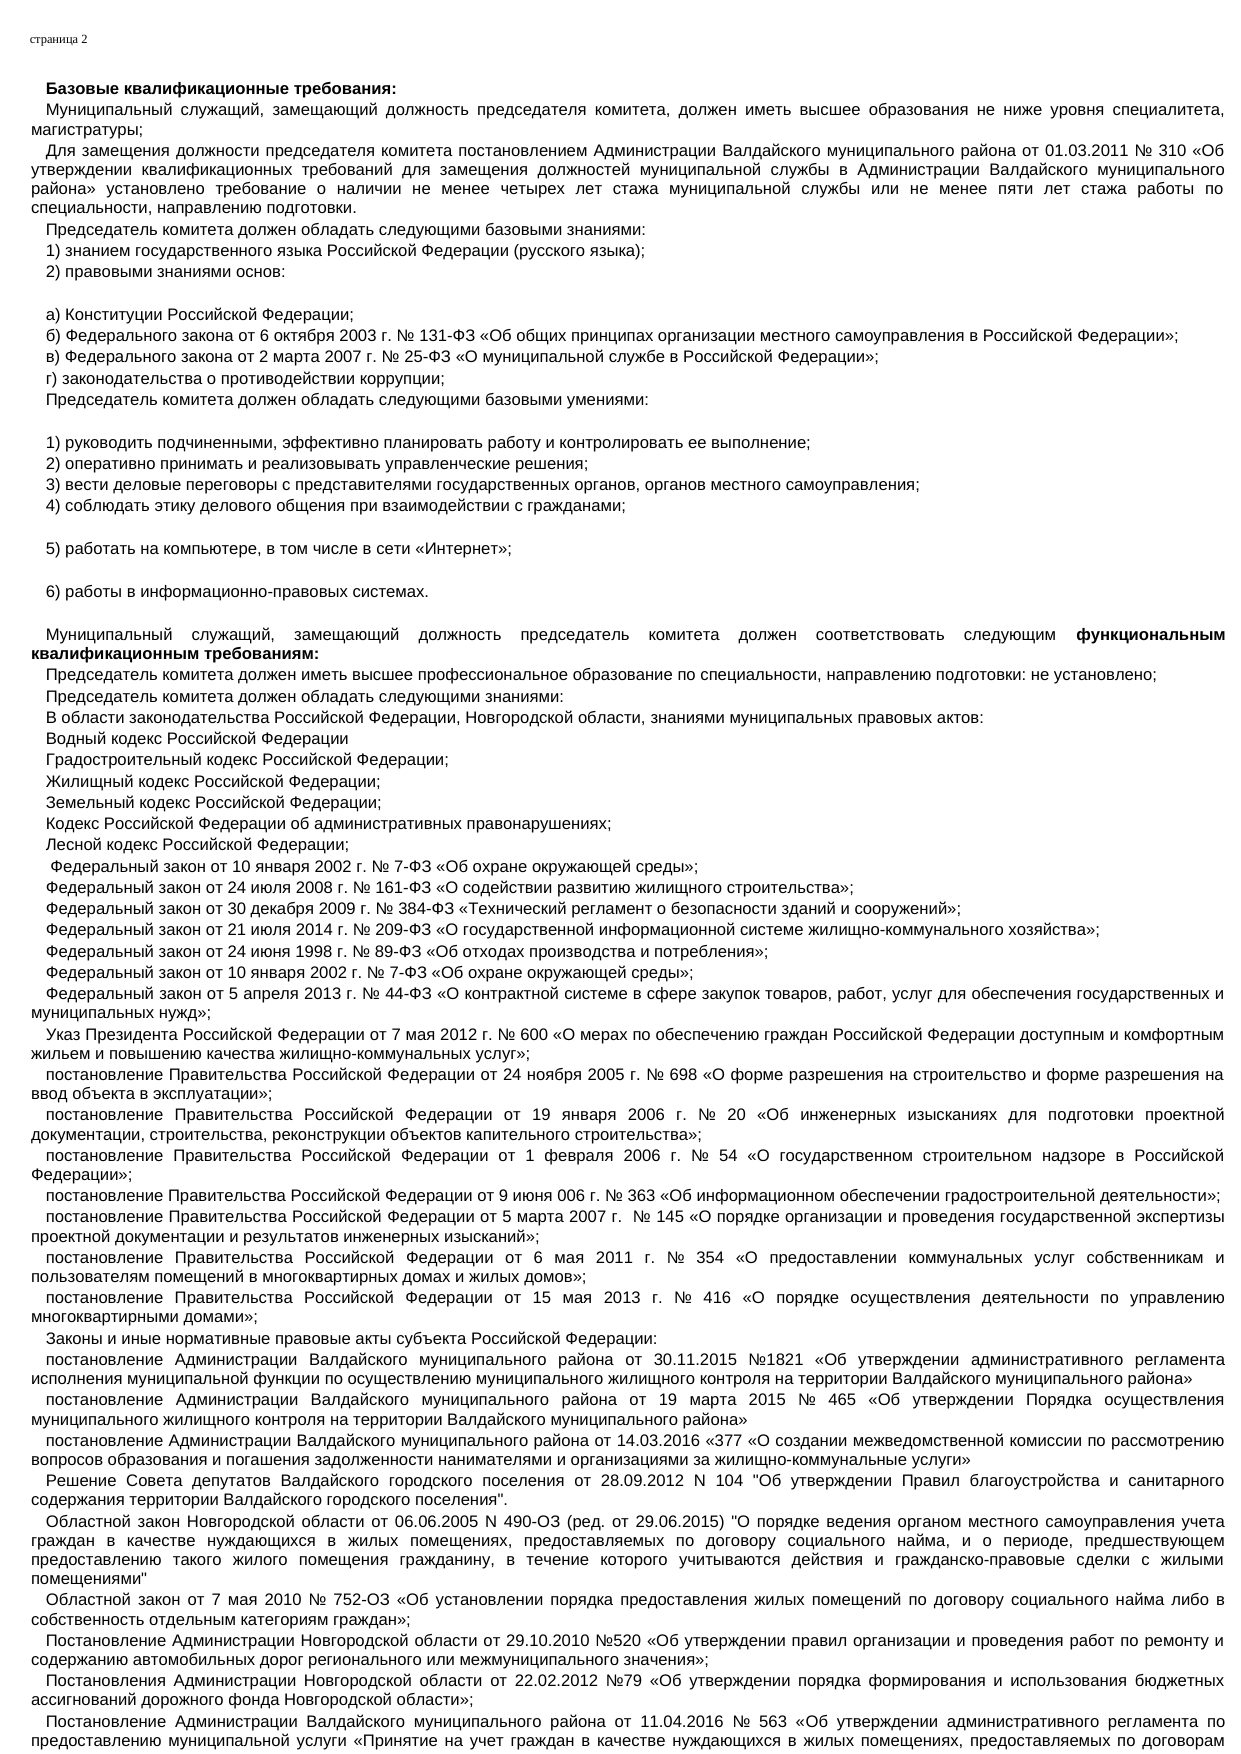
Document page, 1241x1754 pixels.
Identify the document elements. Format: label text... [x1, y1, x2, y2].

list 4) соблюдать этику делового общения при взаимодействии с гражданами; [31, 496, 1226, 515]
text 2) оперативно принимать и реализовывать управленческие решения; [31, 454, 1226, 473]
text постановление Администрации Валдайского муниципального района от 30.11.2015 №1821 «Об утверждении административного регламента исполнения муниципальной функции по осуществлению муниципального жилищного контроля на территории Валдайского муниципального района» [31, 1350, 1226, 1388]
text Областной закон от 7 мая 2010 № 752-ОЗ «Об установлении порядка предоставления жилых помещений по договору социального найма либо в собственность отдельным категориям граждан»; [31, 1590, 1226, 1628]
text б) Федерального закона от 6 октября . № 131-ФЗ «Об общих принципах организации местного самоуправления в Российской Федерации»; [31, 326, 1226, 345]
text постановление Правительства Российской Федерации от 5 марта 2007 г. № 145 «О порядке организации и проведения государственной экспертизы проектной документации и результатов инженерных изысканий»; [31, 1207, 1226, 1246]
text постановление Правительства Российской Федерации от 19 января . № 20 «Об инженерных изысканиях для подготовки проектной документации, строительства, реконструкции объектов капительного строительства»; [31, 1105, 1226, 1143]
text Федеральный закон от 24 июля . № 161-ФЗ «О содействии развитию жилищного строительства»; [31, 878, 1226, 897]
text Федеральный закон от 30 декабря . № 384-ФЗ «Технический регламент о безопасности зданий и сооружений»; [31, 899, 1226, 918]
text постановление Правительства Российской Федерации от 6 мая 2011 г. № 354 «О предоставлении коммунальных услуг собственникам и пользователям помещений в многоквартирных домах и жилых домов»; [31, 1248, 1226, 1286]
text Жилищный кодекс Российской Федерации; [31, 771, 1226, 791]
text постановление Правительства Российской Федерации от 1 февраля . № 54 «О государственном строительном надзоре в Российской Федерации»; [31, 1146, 1226, 1184]
text в) Федерального закона от 2 марта . № 25-ФЗ «О муниципальной службе в Российской Федерации»; [31, 347, 1226, 366]
text Градостроительный кодекс Российской Федерации; [31, 750, 1226, 769]
text Кодекс Российской Федерации об административных правонарушениях; [31, 814, 1226, 833]
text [31, 1711, 1226, 1750]
list Председатель комитета должен обладать следующими базовыми умениями: [31, 390, 1226, 409]
text г) законодательства о противодействии коррупции; [31, 368, 1226, 388]
text Федеральный закон от 10 января . № 7-ФЗ «Об охране окружающей среды»; [31, 856, 1226, 876]
text Федеральный закон от 5 апреля . № 44-ФЗ «О контрактной системе в сфере закупок товаров, работ, услуг для обеспечения государственных и муниципальных нужд»; [31, 984, 1226, 1022]
text Постановления Администрации Новгородской области от 22.02.2012 №79 «Об утверждении порядка формирования и использования бюджетных ассигнований дорожного фонда Новгородской области»; [31, 1671, 1226, 1709]
text Федеральный закон от 10 января . № 7-ФЗ «Об охране окружающей среды»; [31, 963, 1226, 982]
text Постановление Администрации Новгородской области от 29.10.2010 №520 «Об утверждении правил организации и проведения работ по ремонту и содержанию автомобильных дорог регионального или межмуниципального значения»; [31, 1631, 1226, 1669]
text 1) знанием государственного языка Российской Федерации (русского языка); [31, 241, 1226, 260]
text Базовые квалификационные требования: [31, 79, 1224, 98]
text Областной закон Новгородской области от 06.06.2005 N 490-ОЗ (ред. от 29.06.2015) "О порядке ведения органом местного самоуправления учета граждан в качестве нуждающихся в жилых помещениях, предоставляемых по договору социального найма, и о периоде, предшествующем предоставлению такого жилого помещения гражданину, в течение которого учитываются действия и гражданско-правовые сделки с жилыми помещениями" [31, 1511, 1226, 1588]
text Председатель комитета должен обладать следующими базовыми знаниями: [31, 219, 1226, 238]
text Земельный кодекс Российской Федерации; [31, 793, 1226, 812]
text Федеральный закон от 24 июня . № 89-ФЗ «Об отходах производства и потребления»; [31, 941, 1226, 961]
text Для замещения должности председателя комитета постановлением Администрации Валдайского муниципального района от 01.03.2011 № 310 «Об утверждении квалификационных требований для замещения должностей муниципальной службы в Администрации Валдайского муниципального района» установлено требование о наличии не менее четырех лет стажа муниципальной службы или не менее пяти лет стажа работы по специальности, направлению подготовки. [31, 141, 1226, 217]
text Федеральный закон от 21 июля . № 209-ФЗ «О государственной информационной системе жилищно-коммунального хозяйства»; [31, 920, 1226, 939]
text Водный кодекс Российской Федерации [31, 729, 1226, 748]
text постановление Администрации Валдайского муниципального района от 14.03.2016 «377 «О создании межведомственной комиссии по рассмотрению вопросов образования и погашения задолженности нанимателями и организациями за жилищно-коммунальные услуги» [31, 1431, 1226, 1469]
list 6) работы в информационно-правовых системах. [31, 582, 1226, 601]
text постановление Правительства Российской Федерации от 15 мая 2013 г. № 416 «О порядке осуществления деятельности по управлению многоквартирными домами»; [31, 1288, 1226, 1326]
text постановление Правительства Российской Федерации от 9 июня 006 г. № 363 «Об информационном обеспечении градостроительной деятельности»; [31, 1186, 1226, 1205]
text В области законодательства Российской Федерации, Новгородской области, знаниями муниципальных правовых актов: [31, 708, 1226, 727]
text 3) вести деловые переговоры с представителями государственных органов, органов местного самоуправления; [31, 475, 1226, 494]
list 2) правовыми знаниями основ: [31, 262, 1226, 281]
text Решение Совета депутатов Валдайского городского поселения от 28.09.2012 N 104 "Об утверждении Правил благоустройства и санитарного содержания территории Валдайского городского поселения". [31, 1471, 1226, 1509]
text Председатель комитета должен иметь высшее профессиональное образование по специальности, направлению подготовки: не установлено; [31, 665, 1226, 684]
text постановление Администрации Валдайского муниципального района от 19 марта 2015 № 465 «Об утверждении Порядка осуществления муниципального жилищного контроля на территории Валдайского муниципального района» [31, 1390, 1226, 1428]
text Муниципальный служащий, замещающий должность председатель комитета должен соответствовать следующим функциональным квалификационным требованиям: [31, 625, 1226, 663]
text постановление Правительства Российской Федерации от 24 ноября . № 698 «О форме разрешения на строительство и форме разрешения на ввод объекта в эксплуатации»; [31, 1065, 1226, 1103]
text а) Конституции Российской Федерации; [31, 305, 1226, 324]
text 1) руководить подчиненными, эффективно планировать работу и контролировать ее выполнение; [31, 432, 1226, 452]
text Председатель комитета должен обладать следующими знаниями: [31, 686, 1226, 706]
list 5) работать на компьютере, в том числе в сети «Интернет»; [31, 539, 1226, 558]
text Указ Президента Российской Федерации от 7 мая . № 600 «О мерах по обеспечению граждан Российской Федерации доступным и комфортным жильем и повышению качества жилищно-коммунальных услуг»; [31, 1024, 1226, 1063]
text Законы и иные нормативные правовые акты субъекта Российской Федерации: [31, 1328, 1226, 1348]
text Лесной кодекс Российской Федерации; [31, 835, 1226, 854]
text Муниципальный служащий, замещающий должность председателя комитета, должен иметь высшее образования не ниже уровня специалитета, магистратуры; [31, 100, 1226, 138]
